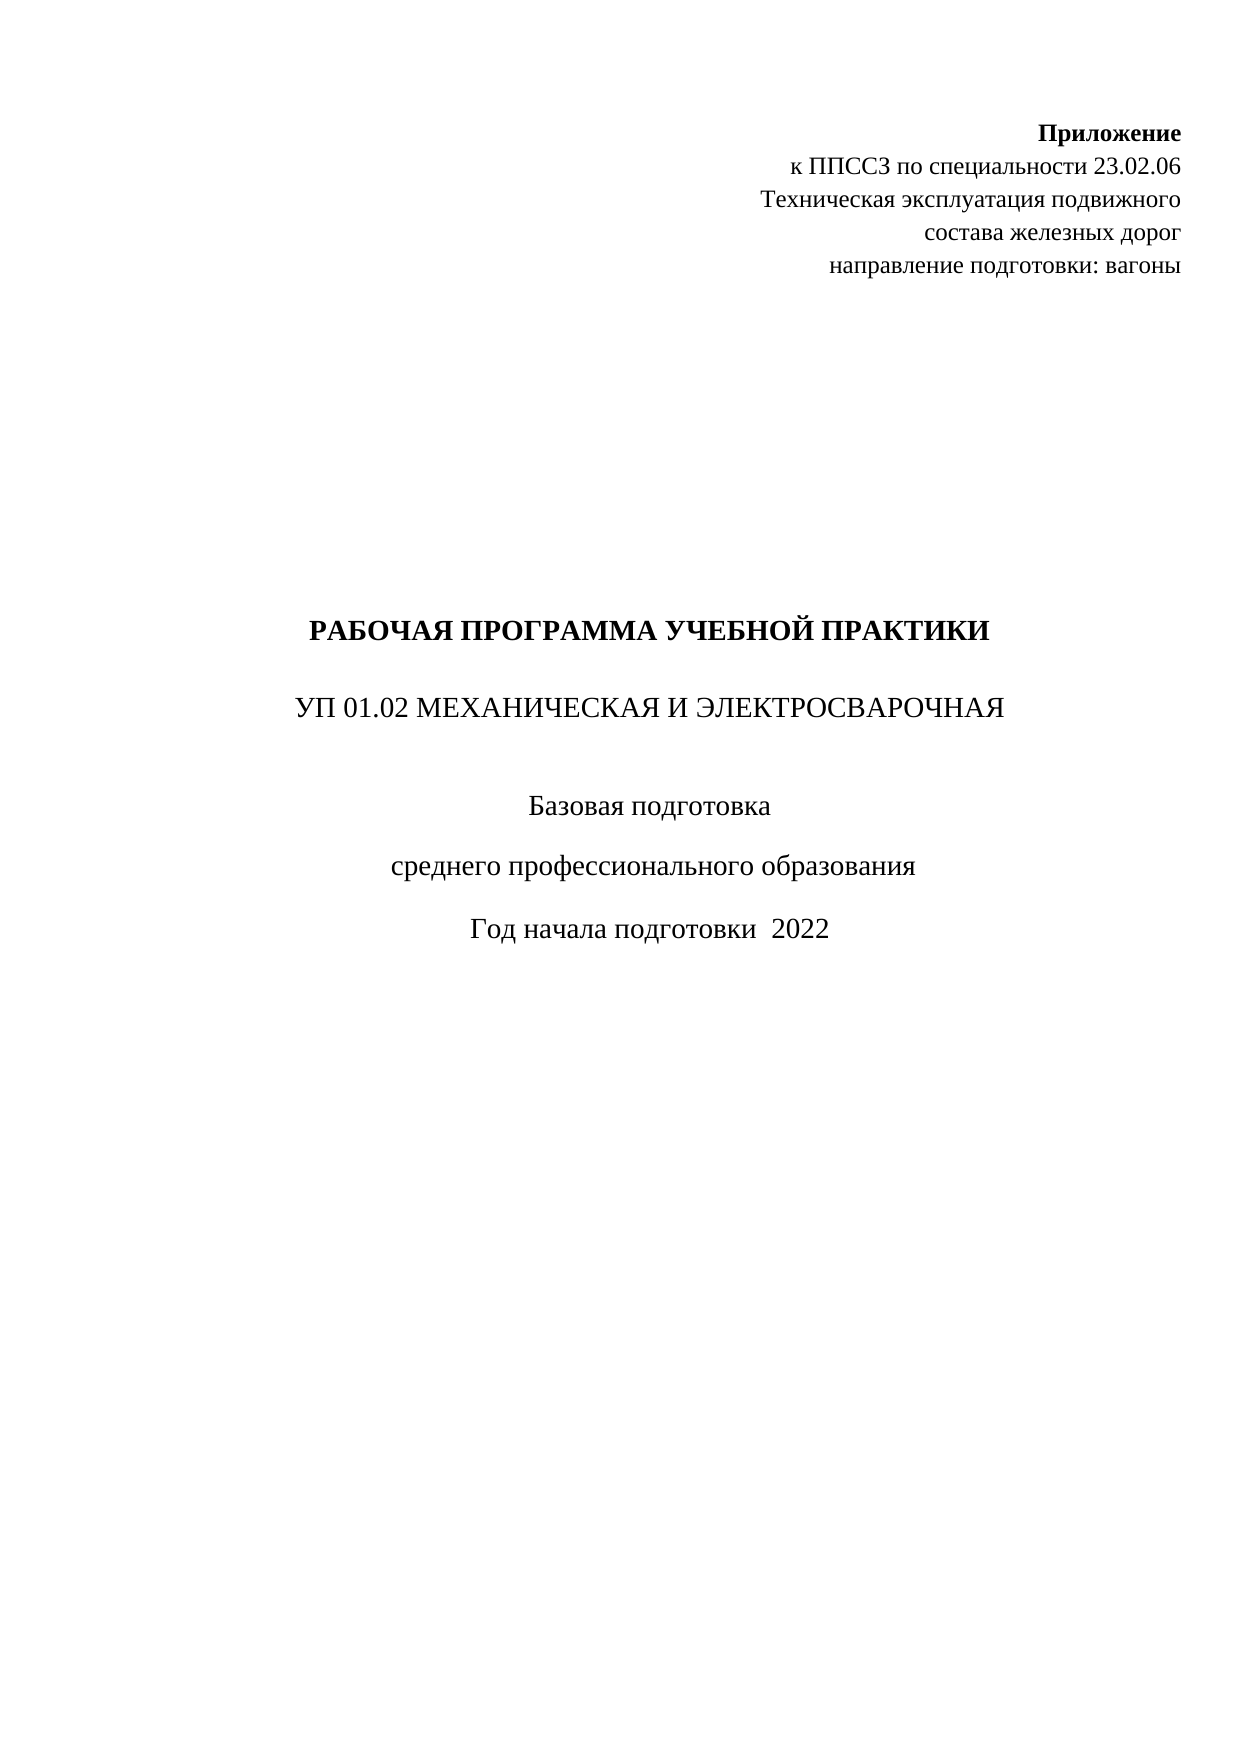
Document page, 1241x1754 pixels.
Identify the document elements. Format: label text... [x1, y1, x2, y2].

text Приложение [118, 118, 1181, 147]
text Год начала подготовки 2022 [118, 911, 1181, 945]
text Техническая эксплуатация подвижного [118, 184, 1181, 213]
text среднего профессионального образования [118, 848, 1181, 881]
text направление подготовки: вагоны [118, 250, 1181, 279]
text к ППССЗ по специальности 23.02.06 [118, 151, 1181, 180]
text Базовая подготовка [118, 788, 1181, 822]
text состава железных дорог [118, 217, 1181, 246]
text РАБОЧАЯ ПРОГРАММА УЧЕБНОЙ ПРАКТИКИ [118, 613, 1181, 647]
text УП 01.02 МЕХАНИЧЕСКАЯ И ЭЛЕКТРОСВАРОЧНАЯ [118, 691, 1181, 724]
